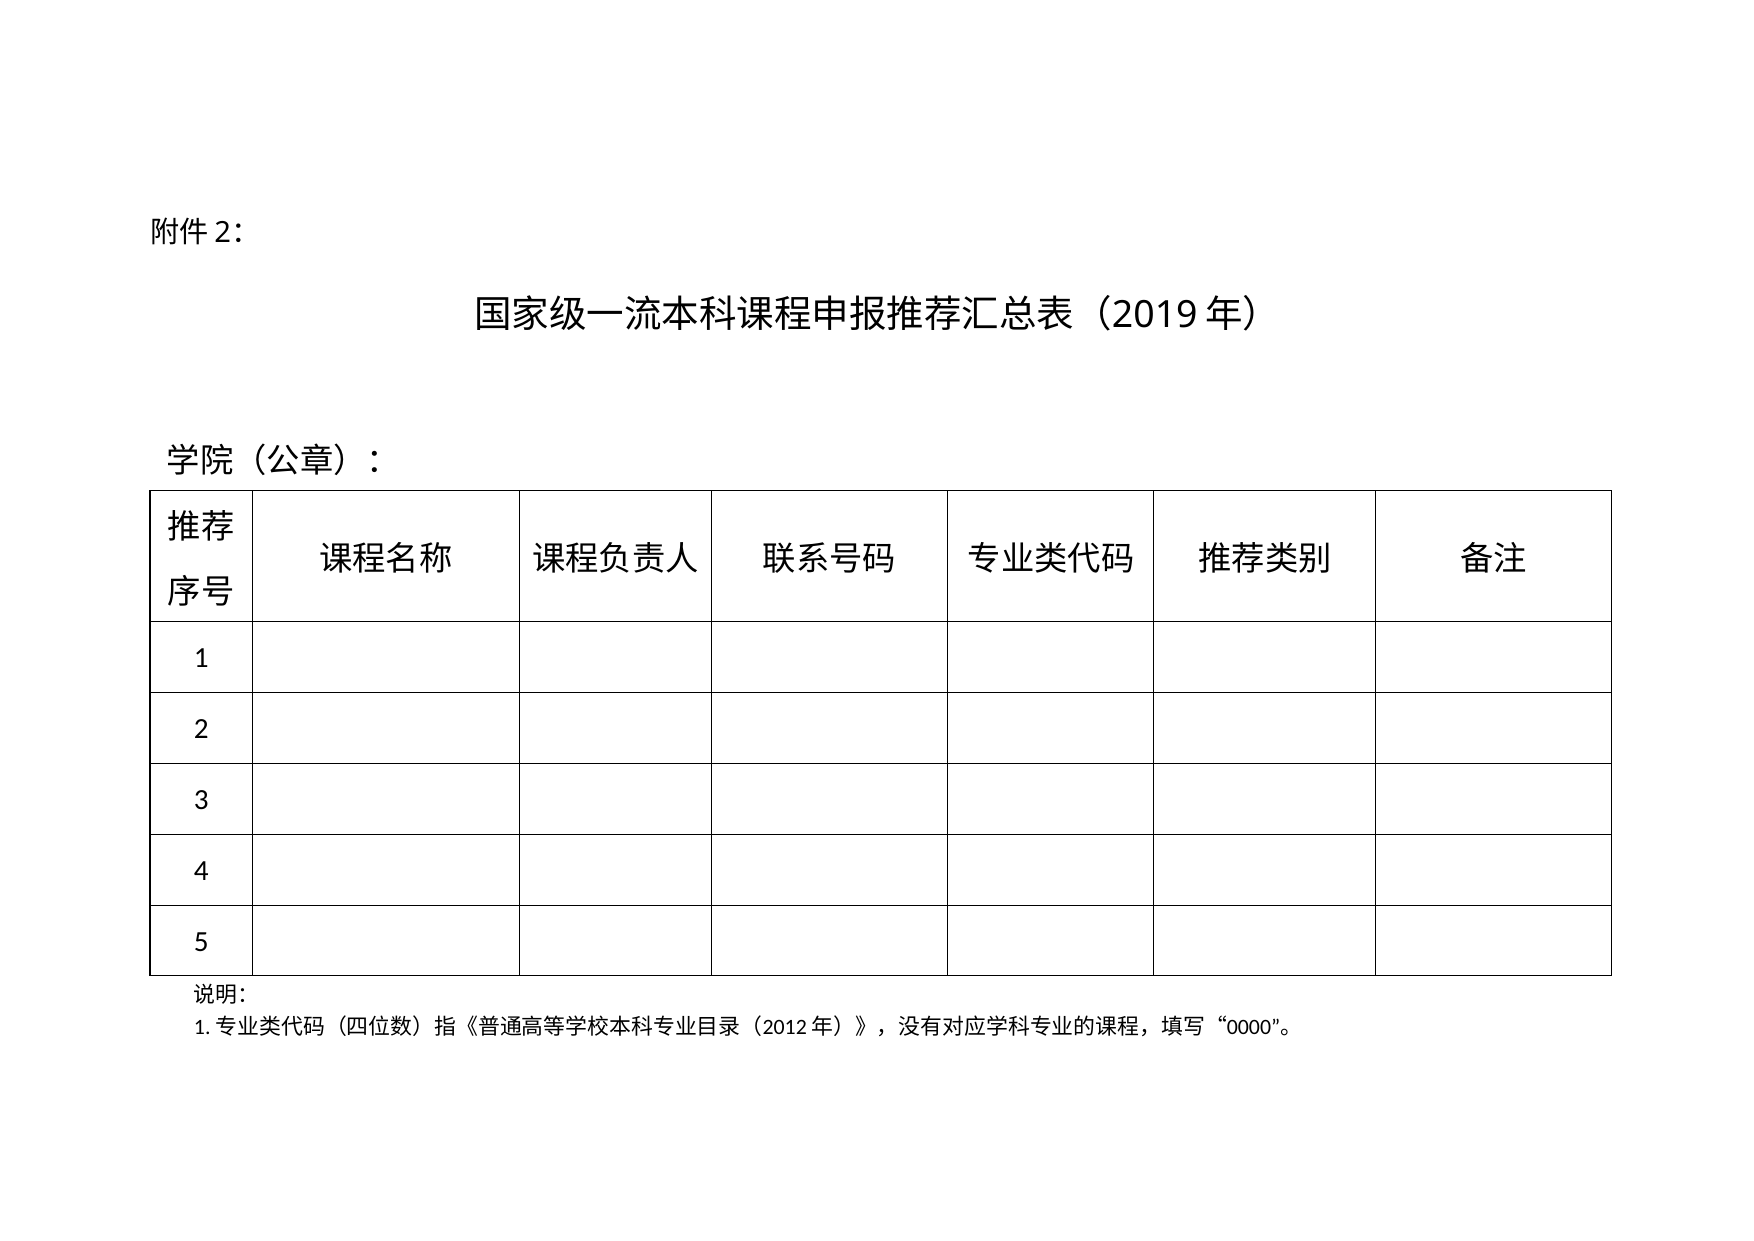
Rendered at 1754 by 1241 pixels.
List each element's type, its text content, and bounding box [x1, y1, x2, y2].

table_header 推荐序号 [151, 491, 252, 621]
table_cell 2 [151, 693, 252, 763]
table_cell [1376, 693, 1611, 763]
text 学院（公章）： [150, 425, 1604, 490]
table_cell [520, 622, 711, 692]
table_header 课程名称 [253, 491, 519, 621]
table_cell [712, 622, 947, 692]
table_cell [253, 764, 519, 834]
table_cell [712, 693, 947, 763]
text 说明： [150, 976, 1604, 1009]
table_cell [948, 622, 1153, 692]
table_cell [520, 764, 711, 834]
table_cell [253, 835, 519, 904]
table_cell [1376, 764, 1611, 834]
table_header 专业类代码 [948, 491, 1153, 621]
table_cell [712, 835, 947, 904]
table_cell 3 [151, 764, 252, 834]
table_cell [712, 906, 947, 975]
table_cell [1376, 835, 1611, 904]
table_cell 4 [151, 835, 252, 904]
table_cell [1154, 835, 1375, 904]
table_cell [948, 906, 1153, 975]
table_cell [1154, 906, 1375, 975]
table_cell [253, 693, 519, 763]
table_header 联系号码 [712, 491, 947, 621]
table_header 备注 [1376, 491, 1611, 621]
table_cell [1154, 622, 1375, 692]
table_cell [1154, 764, 1375, 834]
table_cell 1 [151, 622, 252, 692]
table_cell 5 [151, 906, 252, 975]
table_cell [1376, 622, 1611, 692]
table_header 课程负责人 [520, 491, 711, 621]
table_cell [520, 693, 711, 763]
table_cell [1376, 906, 1611, 975]
table_cell [1154, 693, 1375, 763]
table_cell [948, 693, 1153, 763]
table_cell [712, 764, 947, 834]
table_cell [948, 835, 1153, 904]
table_cell [253, 622, 519, 692]
table_cell [520, 835, 711, 904]
text 国家级一流本科课程申报推荐汇总表（2019年） [150, 279, 1604, 344]
table_cell [520, 906, 711, 975]
table_cell [948, 764, 1153, 834]
table_cell [253, 906, 519, 975]
table_header 推荐类别 [1154, 491, 1375, 621]
text 1. 专业类代码（四位数）指《普通高等学校本科专业目录（2012年）》，没有对应学科专业的课程，填写“0000”。 [150, 1009, 1604, 1041]
text 附件2： [150, 198, 1604, 263]
